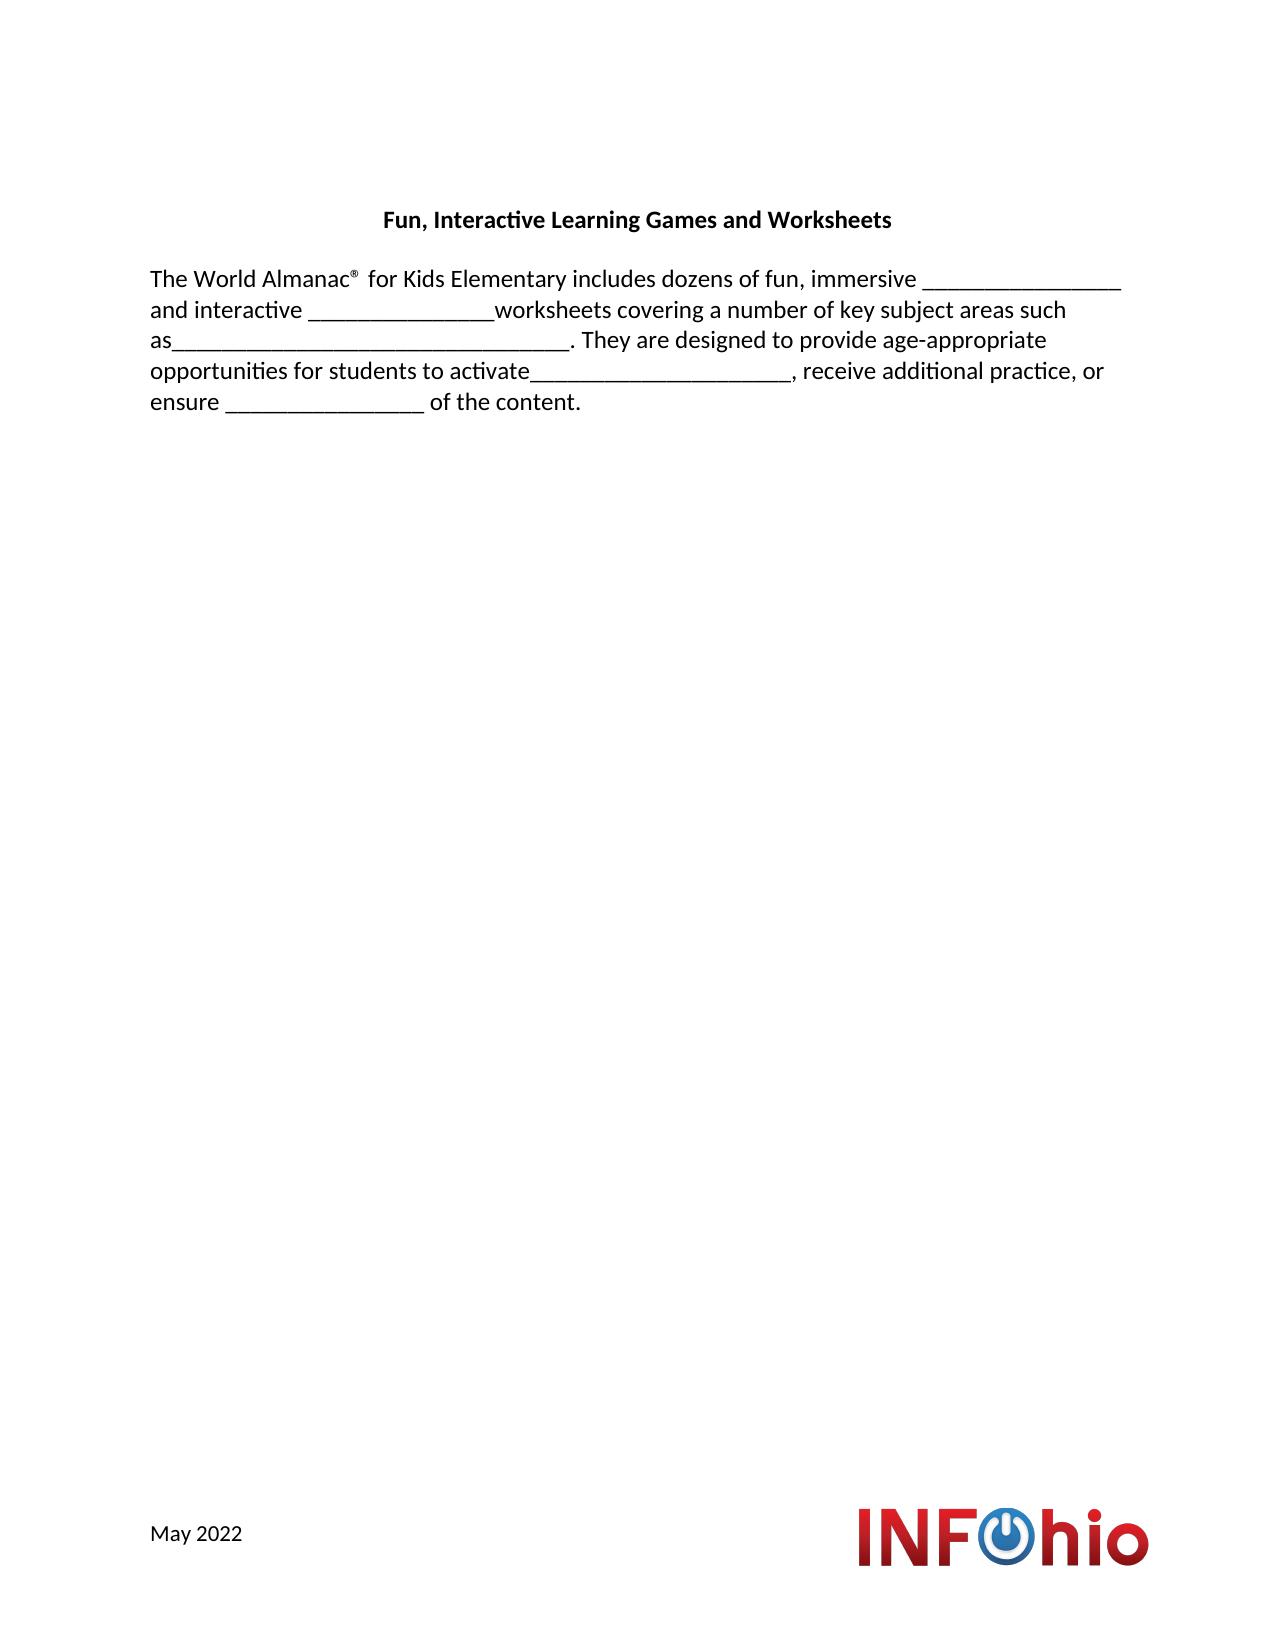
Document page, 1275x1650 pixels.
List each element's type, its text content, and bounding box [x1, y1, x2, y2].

picture [857, 1508, 1150, 1568]
text Fun, Interactive Learning Games and Worksheets [150, 204, 1125, 235]
text The World Almanac® for Kids Elementary includes dozens of fun, immersive ________________ and interactive _______________worksheets covering a number of key subject areas such as________________________________. They are designed to provide age-appropriate opportunities for students to activate_____________________, receive additional practice, or ensure ________________ of the content. [150, 263, 1125, 416]
